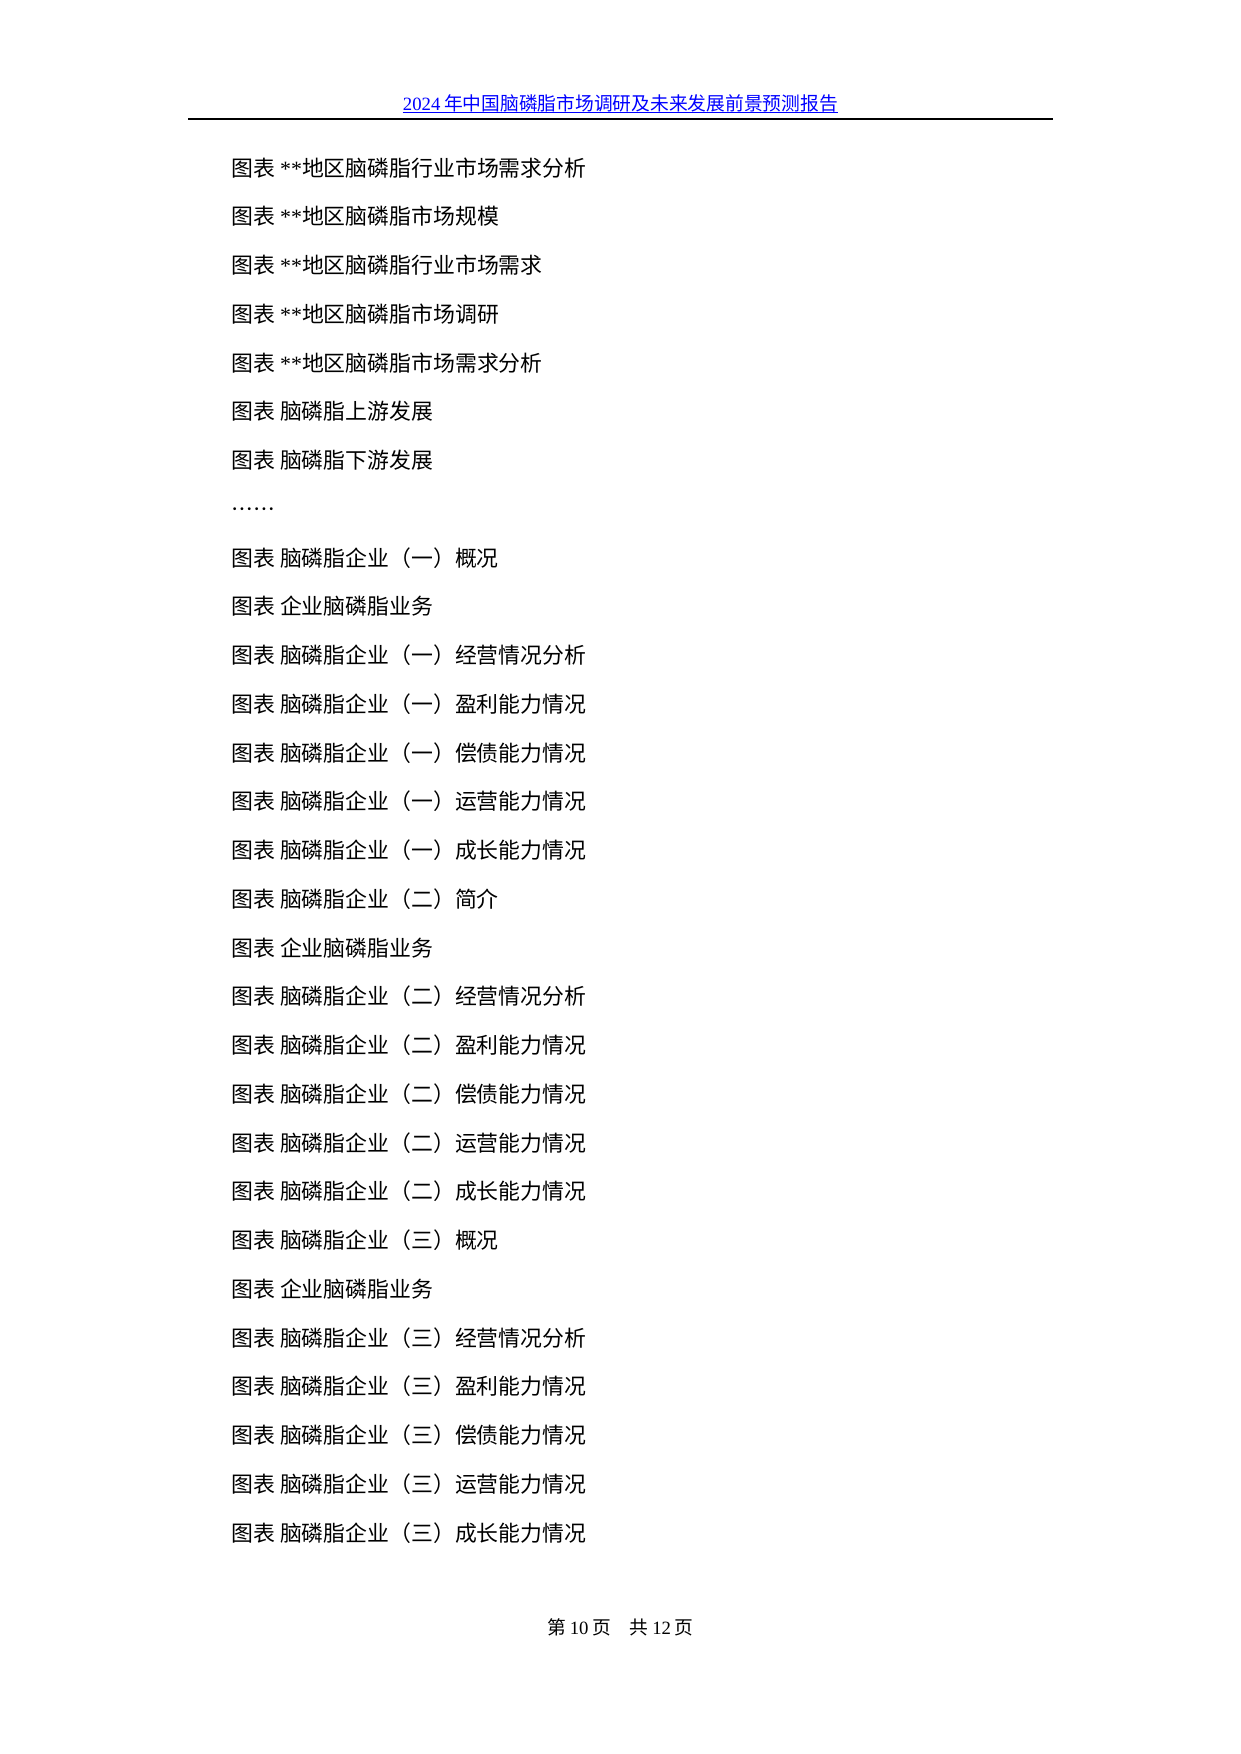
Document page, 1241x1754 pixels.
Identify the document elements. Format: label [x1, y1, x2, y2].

text [187, 150, 1053, 1548]
